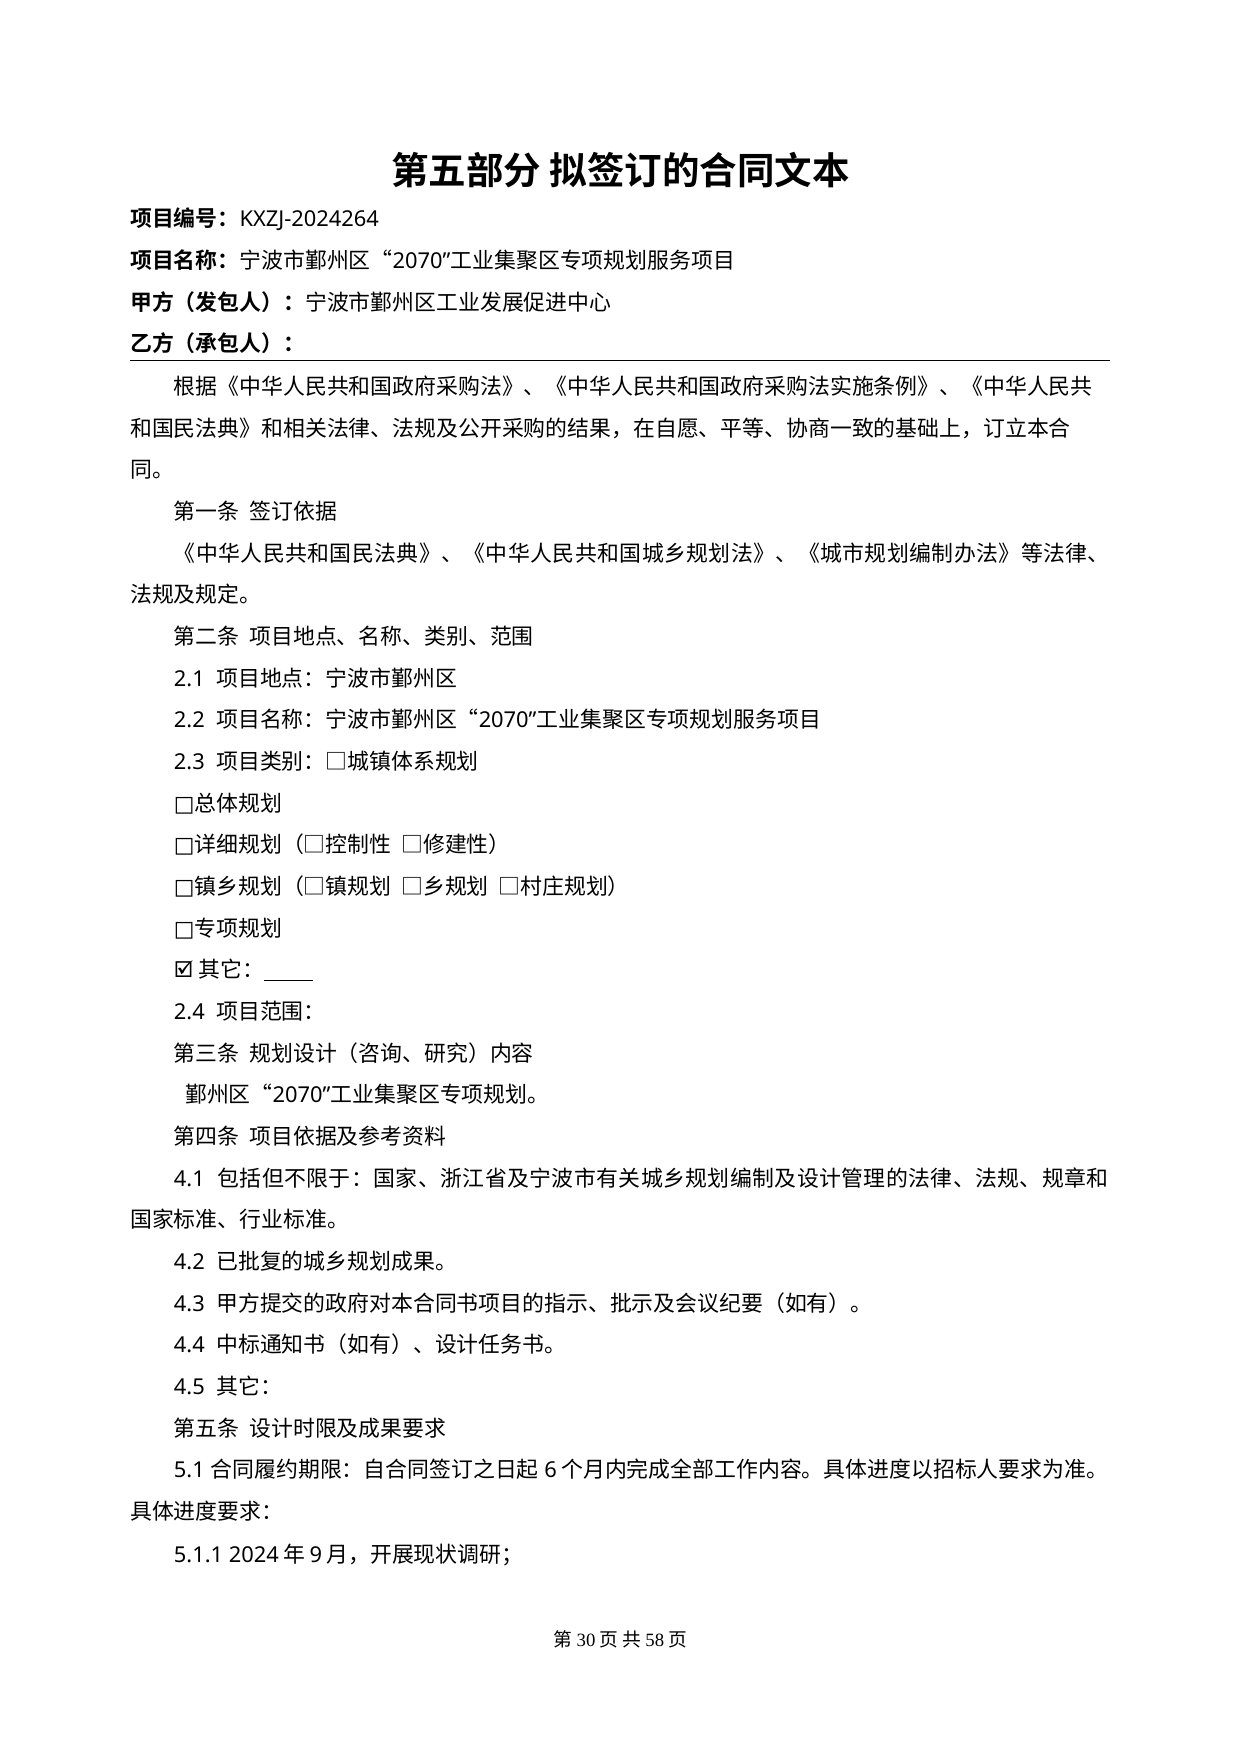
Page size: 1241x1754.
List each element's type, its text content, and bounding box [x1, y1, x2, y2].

text □总体规划 [130, 778, 1110, 819]
text 第四条 项目依据及参考资料 [130, 1111, 1110, 1153]
text 2.2 项目名称：宁波市鄞州区“2070”工业集聚区专项规划服务项目 [130, 694, 1110, 736]
text 第一条 签订依据 [130, 486, 1110, 528]
text 根据《中华人民共和国政府采购法》、《中华人民共和国政府采购法实施条例》、《中华人民共和国民法典》和相关法律、法规及公开采购的结果，在自愿、平等、协商一致的基础上，订立本合同。 [130, 361, 1110, 486]
text 甲方（发包人）：宁波市鄞州区工业发展促进中心 [130, 277, 1110, 318]
text 《中华人民共和国民法典》、《中华人民共和国城乡规划法》、《城市规划编制办法》等法律、法规及规定。 [130, 528, 1110, 611]
text □专项规划 [130, 903, 1110, 944]
text 4.3 甲方提交的政府对本合同书项目的指示、批示及会议纪要（如有）。 [130, 1278, 1110, 1319]
text 2.4 项目范围： [130, 986, 1110, 1028]
text 4.5 其它： [130, 1361, 1110, 1403]
text 项目名称：宁波市鄞州区“2070”工业集聚区专项规划服务项目 [130, 235, 1110, 277]
text 5.1.1 2024年9月，开展现状调研； [130, 1528, 1110, 1572]
text 其它： [130, 944, 1110, 986]
text 4.4 中标通知书（如有）、设计任务书。 [130, 1319, 1110, 1361]
text 项目编号：KXZJ-2024264 [130, 193, 1110, 235]
text 第五部分 拟签订的合同文本 [130, 148, 1110, 193]
text 第三条 规划设计（咨询、研究）内容 [130, 1028, 1110, 1069]
text 5.1 合同履约期限：自合同签订之日起6个月内完成全部工作内容。具体进度以招标人要求为准。具体进度要求： [130, 1444, 1110, 1528]
text 2.1 项目地点：宁波市鄞州区 [130, 653, 1110, 694]
text 第二条 项目地点、名称、类别、范围 [130, 611, 1110, 653]
text 乙方（承包人）： [130, 318, 1110, 360]
text □详细规划（□控制性 □修建性） [130, 819, 1110, 861]
text 4.1 包括但不限于：国家、浙江省及宁波市有关城乡规划编制及设计管理的法律、法规、规章和国家标准、行业标准。 [130, 1153, 1110, 1236]
text 第五条 设计时限及成果要求 [130, 1403, 1110, 1444]
text 2.3 项目类别：□城镇体系规划 [130, 736, 1110, 778]
text 4.2 已批复的城乡规划成果。 [130, 1236, 1110, 1278]
text □镇乡规划（□镇规划 □乡规划 □村庄规划） [130, 861, 1110, 903]
text 鄞州区“2070”工业集聚区专项规划。 [130, 1069, 1110, 1111]
